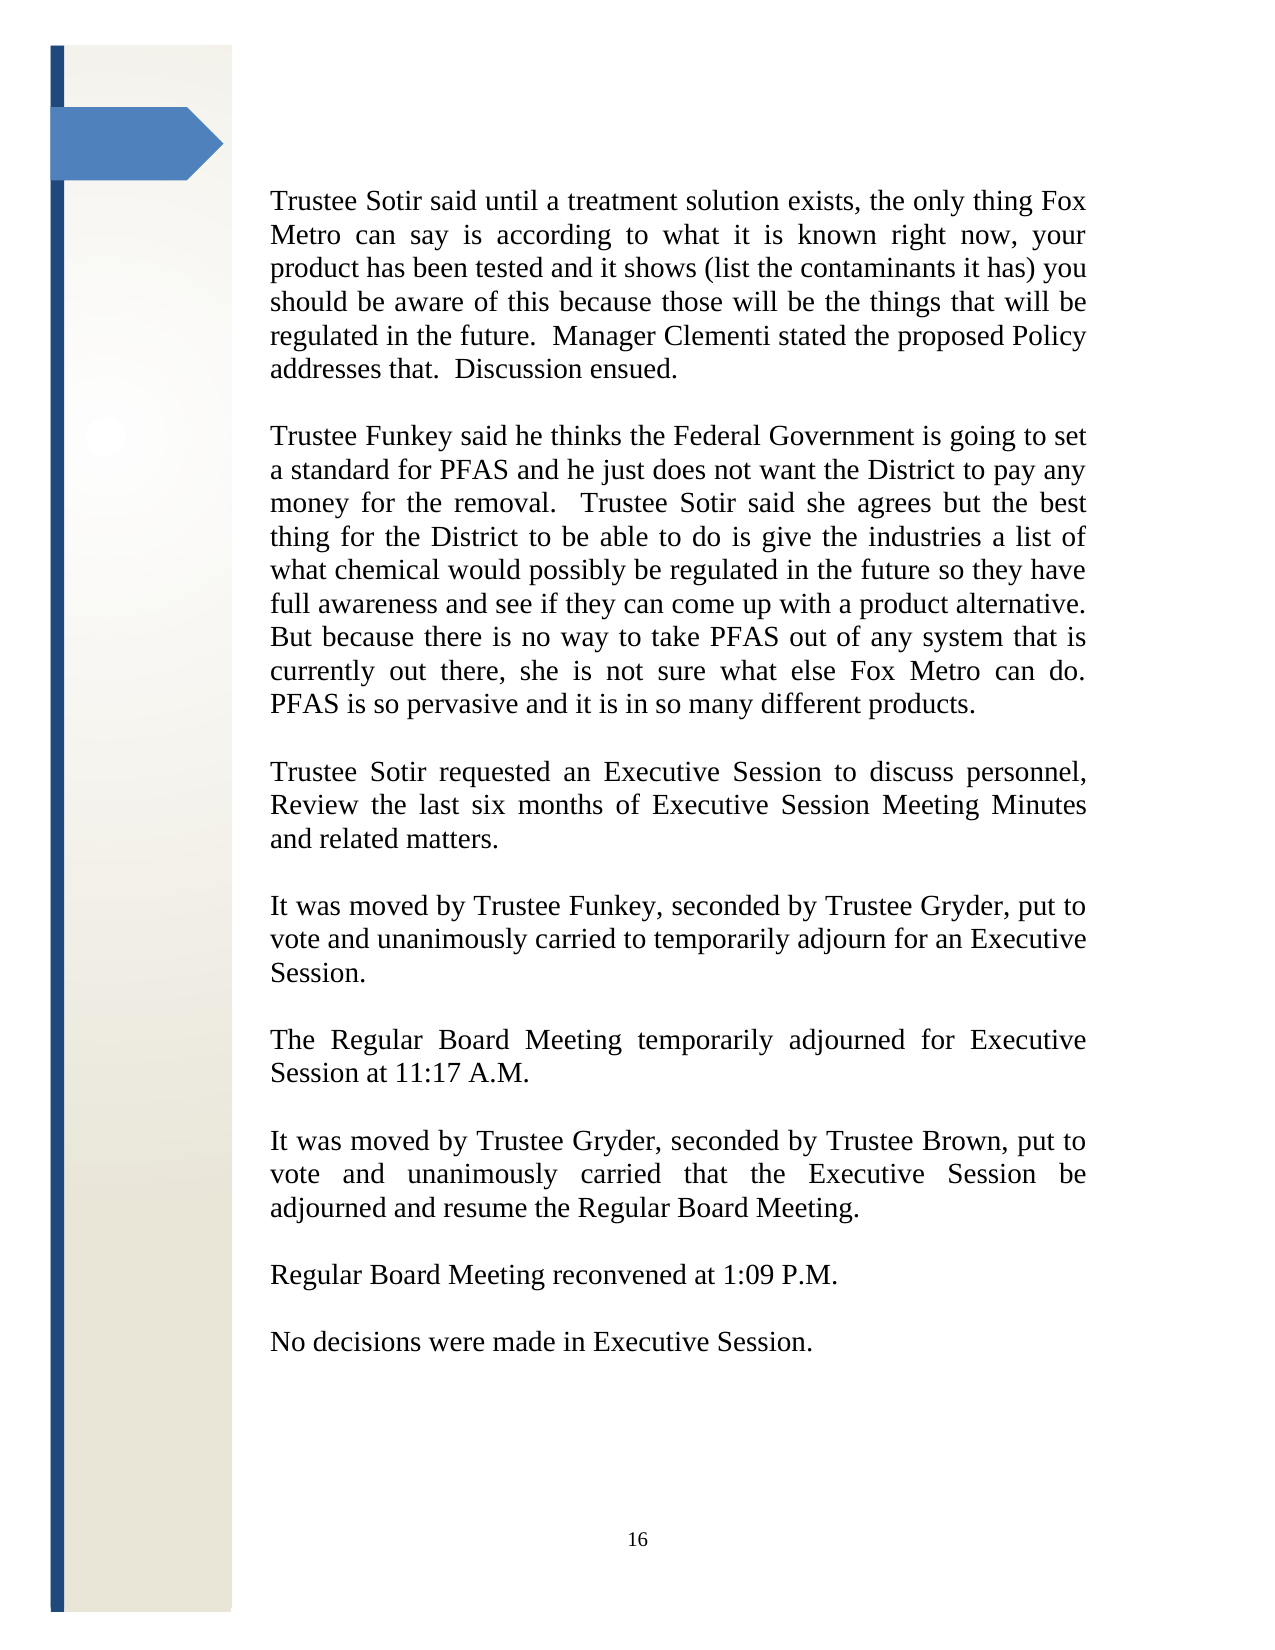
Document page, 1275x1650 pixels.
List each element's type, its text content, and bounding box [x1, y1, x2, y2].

text It was moved by Trustee Funkey, seconded by Trustee Gryder, put to vote and unanimously carried to temporarily adjourn for an Executive Session. [233, 888, 1087, 988]
text Trustee Sotir said until a treatment solution exists, the only thing Fox Metro can say is according to what it is known right now, your product has been tested and it shows (list the contaminants it has) you should be aware of this because those will be the things that will be regulated in the future. Manager Clementi stated the proposed Policy addresses that. Discussion ensued. [233, 183, 1087, 385]
text Regular Board Meeting reconvened at 1:09 P.M. [233, 1257, 1087, 1290]
text Trustee Sotir requested an Executive Session to discuss personnel, Review the last six months of Executive Session Meeting Minutes and related matters. [233, 754, 1087, 854]
text The Regular Board Meeting temporarily adjourned for Executive Session at 11:17 A.M. [233, 1022, 1087, 1089]
text Trustee Funkey said he thinks the Federal Government is going to set a standard for PFAS and he just does not want the District to pay any money for the removal. Trustee Sotir said she agrees but the best thing for the District to be able to do is give the industries a list of what chemical would possibly be regulated in the future so they have full awareness and see if they can come up with a product alternative. But because there is no way to take PFAS out of any system that is currently out there, she is not sure what else Fox Metro can do. PFAS is so pervasive and it is in so many different products. [233, 418, 1087, 720]
text It was moved by Trustee Gryder, seconded by Trustee Brown, put to vote and unanimously carried that the Executive Session be adjourned and resume the Regular Board Meeting. [233, 1123, 1087, 1223]
text No decisions were made in Executive Session. [233, 1324, 1087, 1357]
